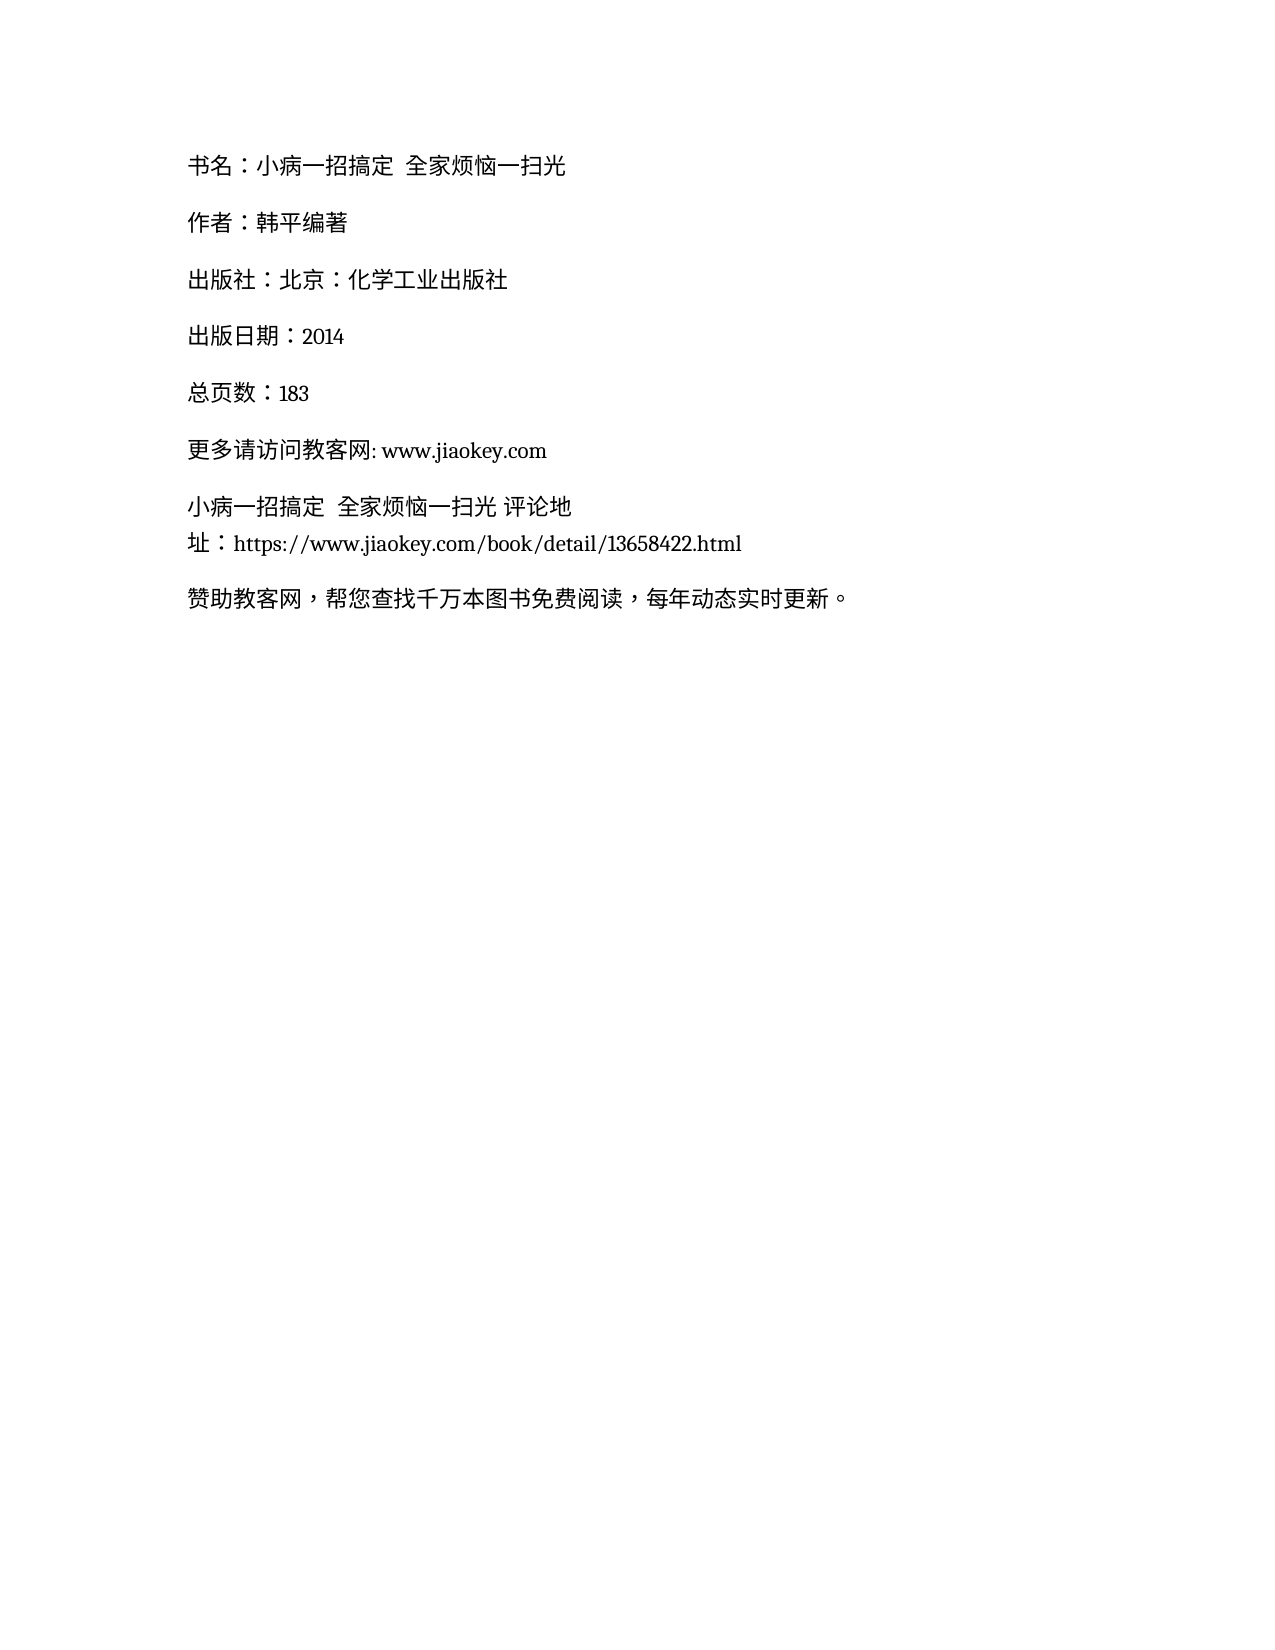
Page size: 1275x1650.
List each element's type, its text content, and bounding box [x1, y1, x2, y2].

text 更多请访问教客网: www.jiaokey.com [187, 434, 1087, 465]
text 出版日期：2014 [187, 320, 1087, 352]
text 小病一招搞定 全家烦恼一扫光 评论地址：https://www.jiaokey.com/book/detail/13658422.html [187, 491, 1087, 558]
text 作者：韩平编著 [187, 207, 1087, 238]
text 总页数：183 [187, 377, 1087, 408]
text 出版社：北京：化学工业出版社 [187, 263, 1087, 295]
text 书名：小病一招搞定 全家烦恼一扫光 [187, 150, 1087, 181]
text 赞助教客网，帮您查找千万本图书免费阅读，每年动态实时更新。 [187, 583, 1087, 614]
